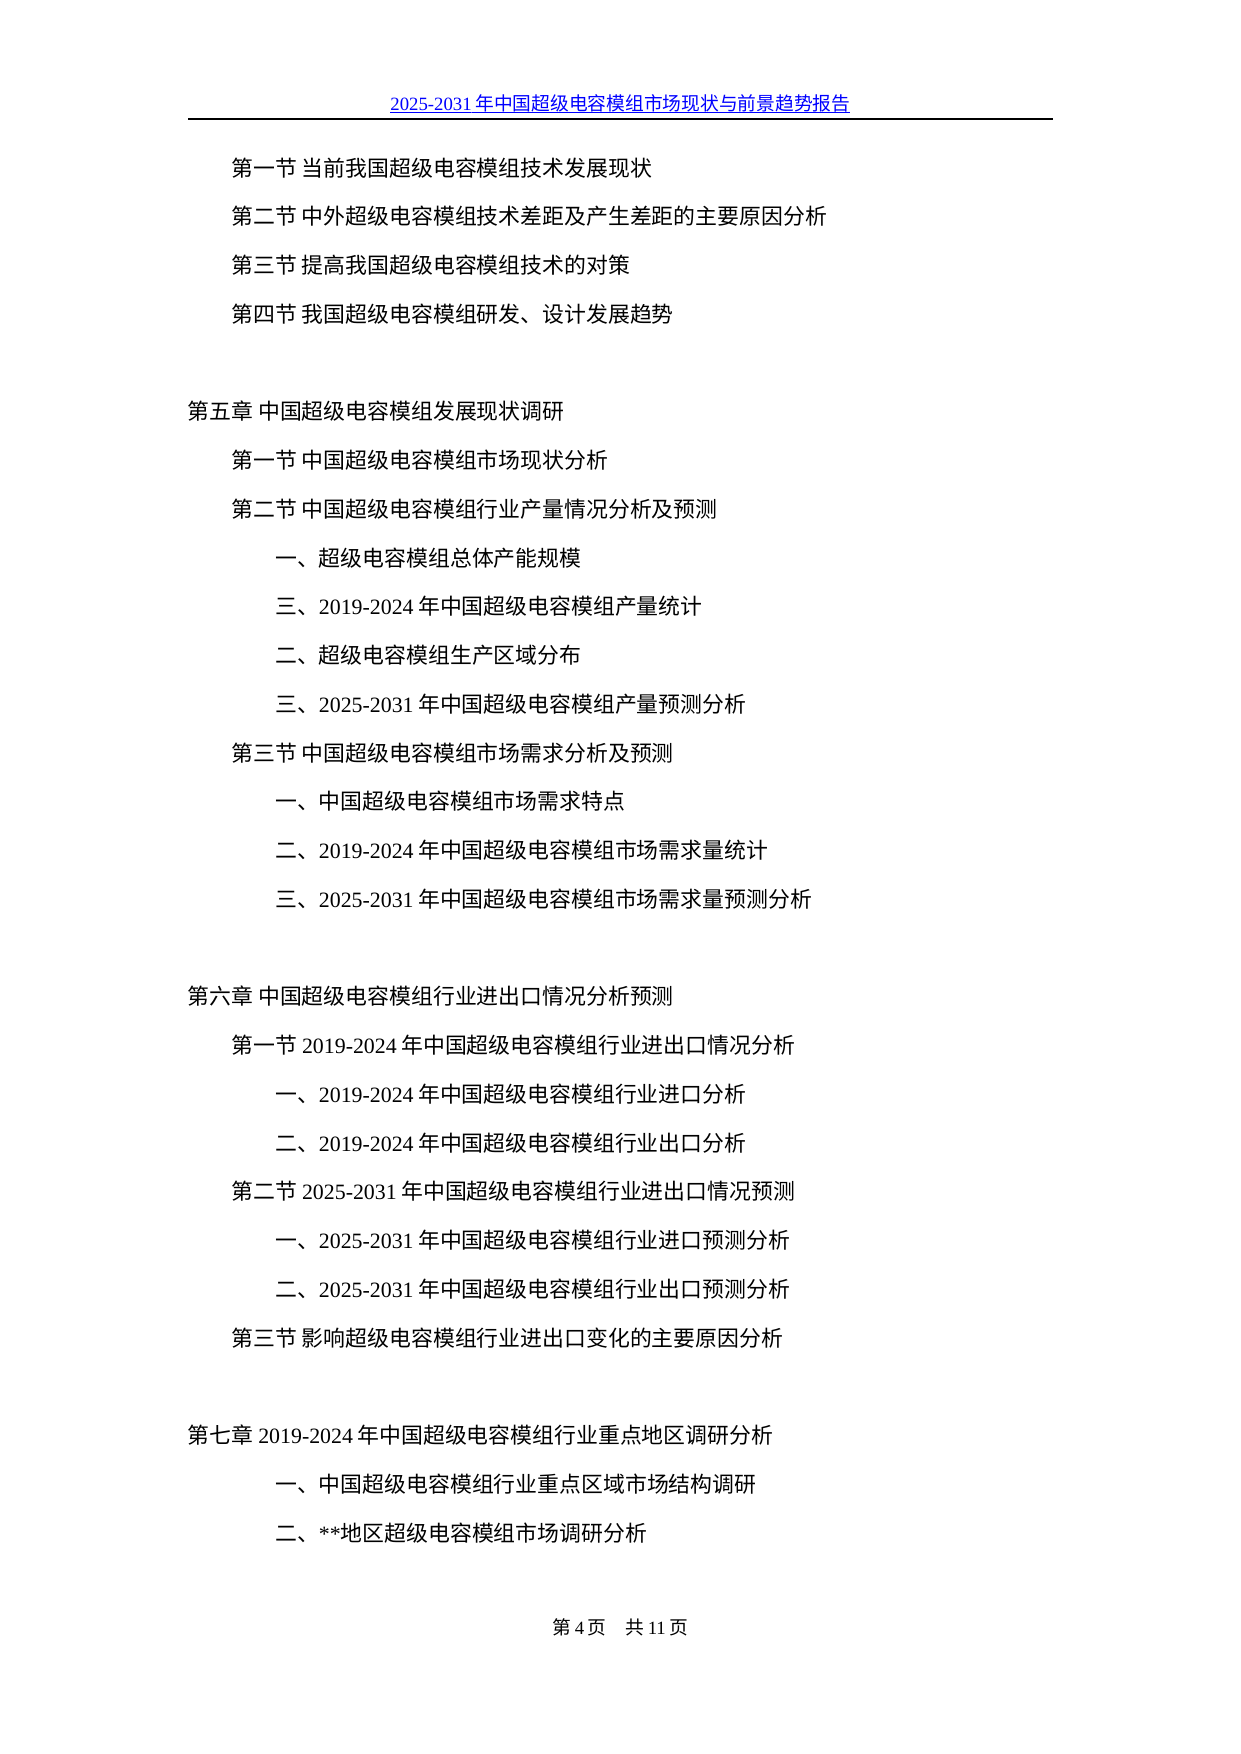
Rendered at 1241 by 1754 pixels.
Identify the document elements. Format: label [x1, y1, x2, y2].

text [187, 150, 1053, 1548]
